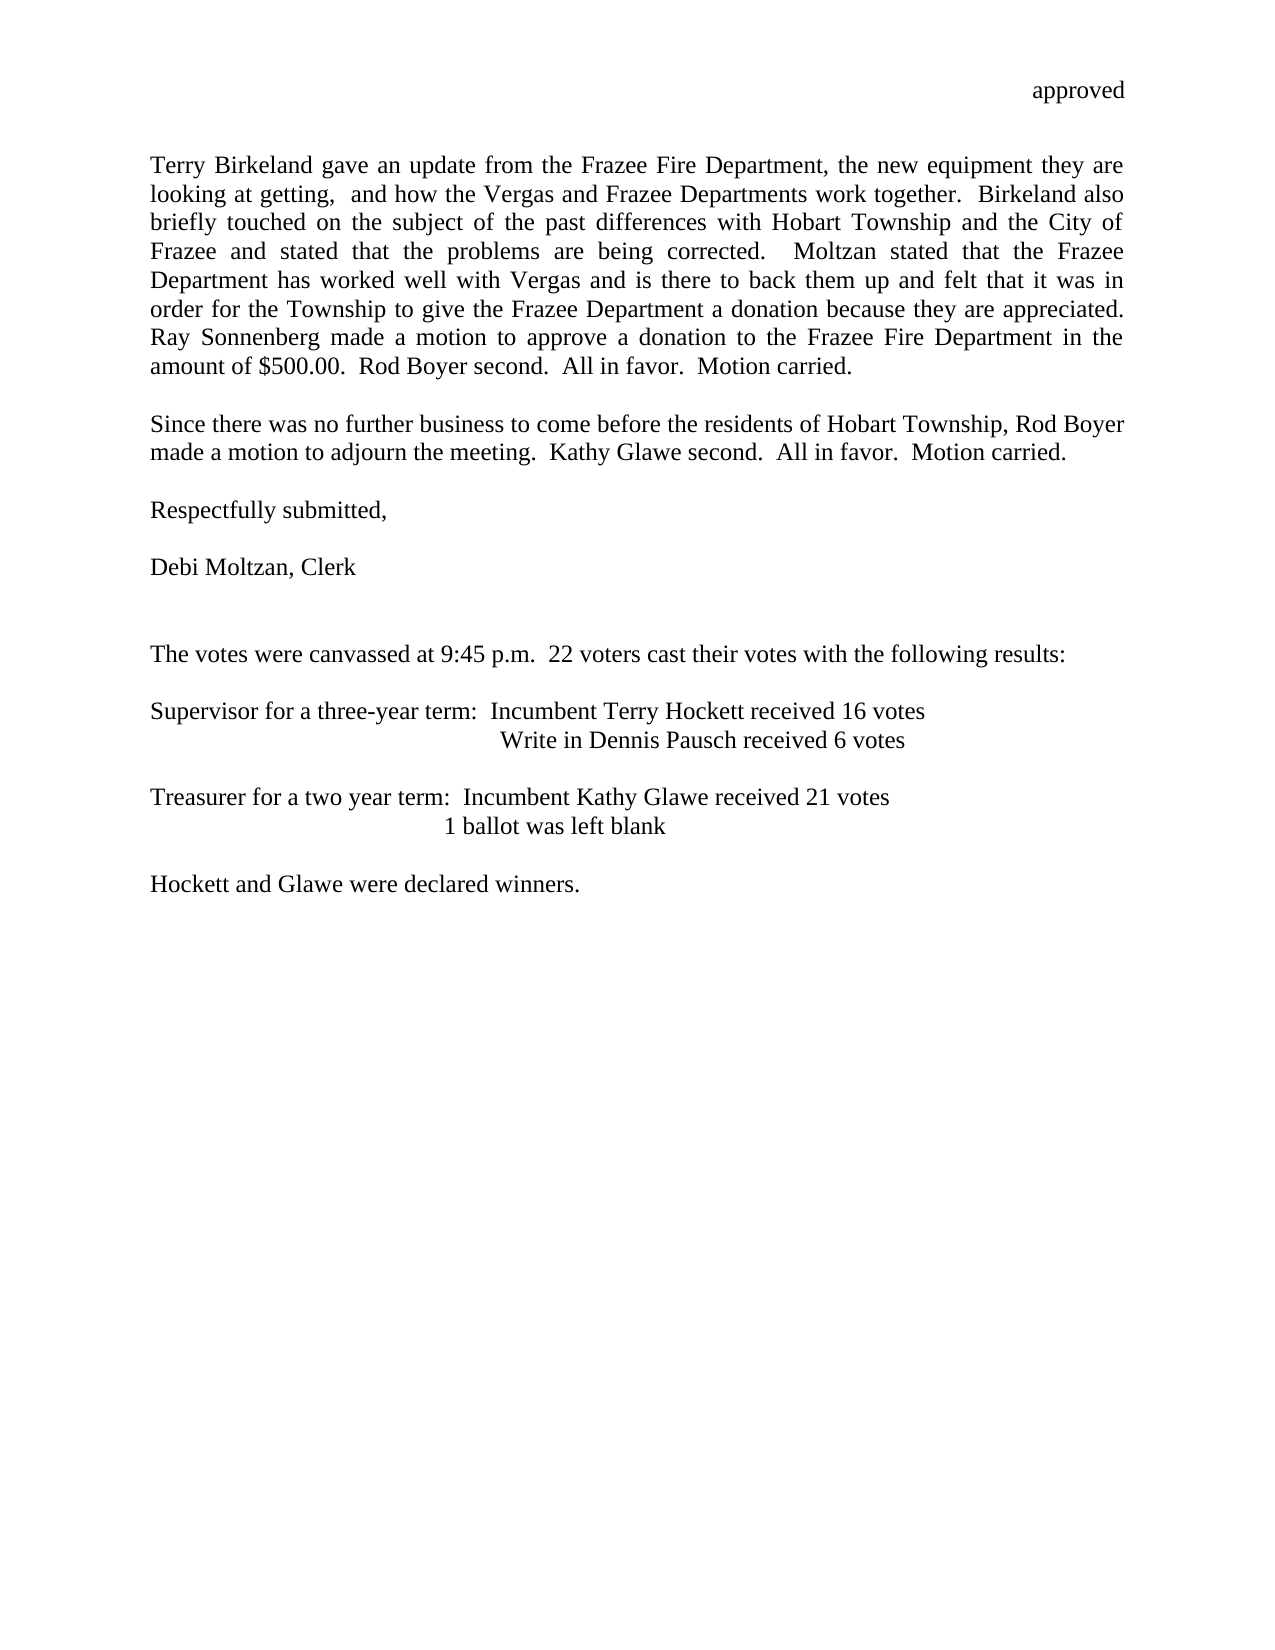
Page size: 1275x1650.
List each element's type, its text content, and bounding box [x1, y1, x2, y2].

text Treasurer for a two year term: Incumbent Kathy Glawe received 21 votes [150, 782, 1125, 811]
text Respectfully submitted, [150, 495, 1125, 524]
text Debi Moltzan, Clerk [150, 552, 1125, 581]
text Terry Birkeland gave an update from the Frazee Fire Department, the new equipment they are looking at getting, and how the Vergas and Frazee Departments work together. Birkeland also briefly touched on the subject of the past differences with Hobart Township and the City of Frazee and stated that the problems are being corrected. Moltzan stated that the Frazee Department has worked well with Vergas and is there to back them up and felt that it was in order for the Township to give the Frazee Department a donation because they are appreciated. Ray Sonnenberg made a motion to approve a donation to the Frazee Fire Department in the amount of $500.00. Rod Boyer second. All in favor. Motion carried. [150, 150, 1125, 380]
text 1 ballot was left blank [150, 811, 1125, 840]
text Hockett and Glawe were declared winners. [150, 869, 1125, 897]
text Supervisor for a three-year term: Incumbent Terry Hockett received 16 votes [150, 696, 1125, 725]
text Since there was no further business to come before the residents of Hobart Township, Rod Boyer made a motion to adjourn the meeting. Kathy Glawe second. All in favor. Motion carried. [150, 409, 1125, 466]
text The votes were canvassed at 9:45 p.m. 22 voters cast their votes with the following results: [150, 639, 1125, 667]
text Write in Dennis Pausch received 6 votes [150, 725, 1125, 754]
